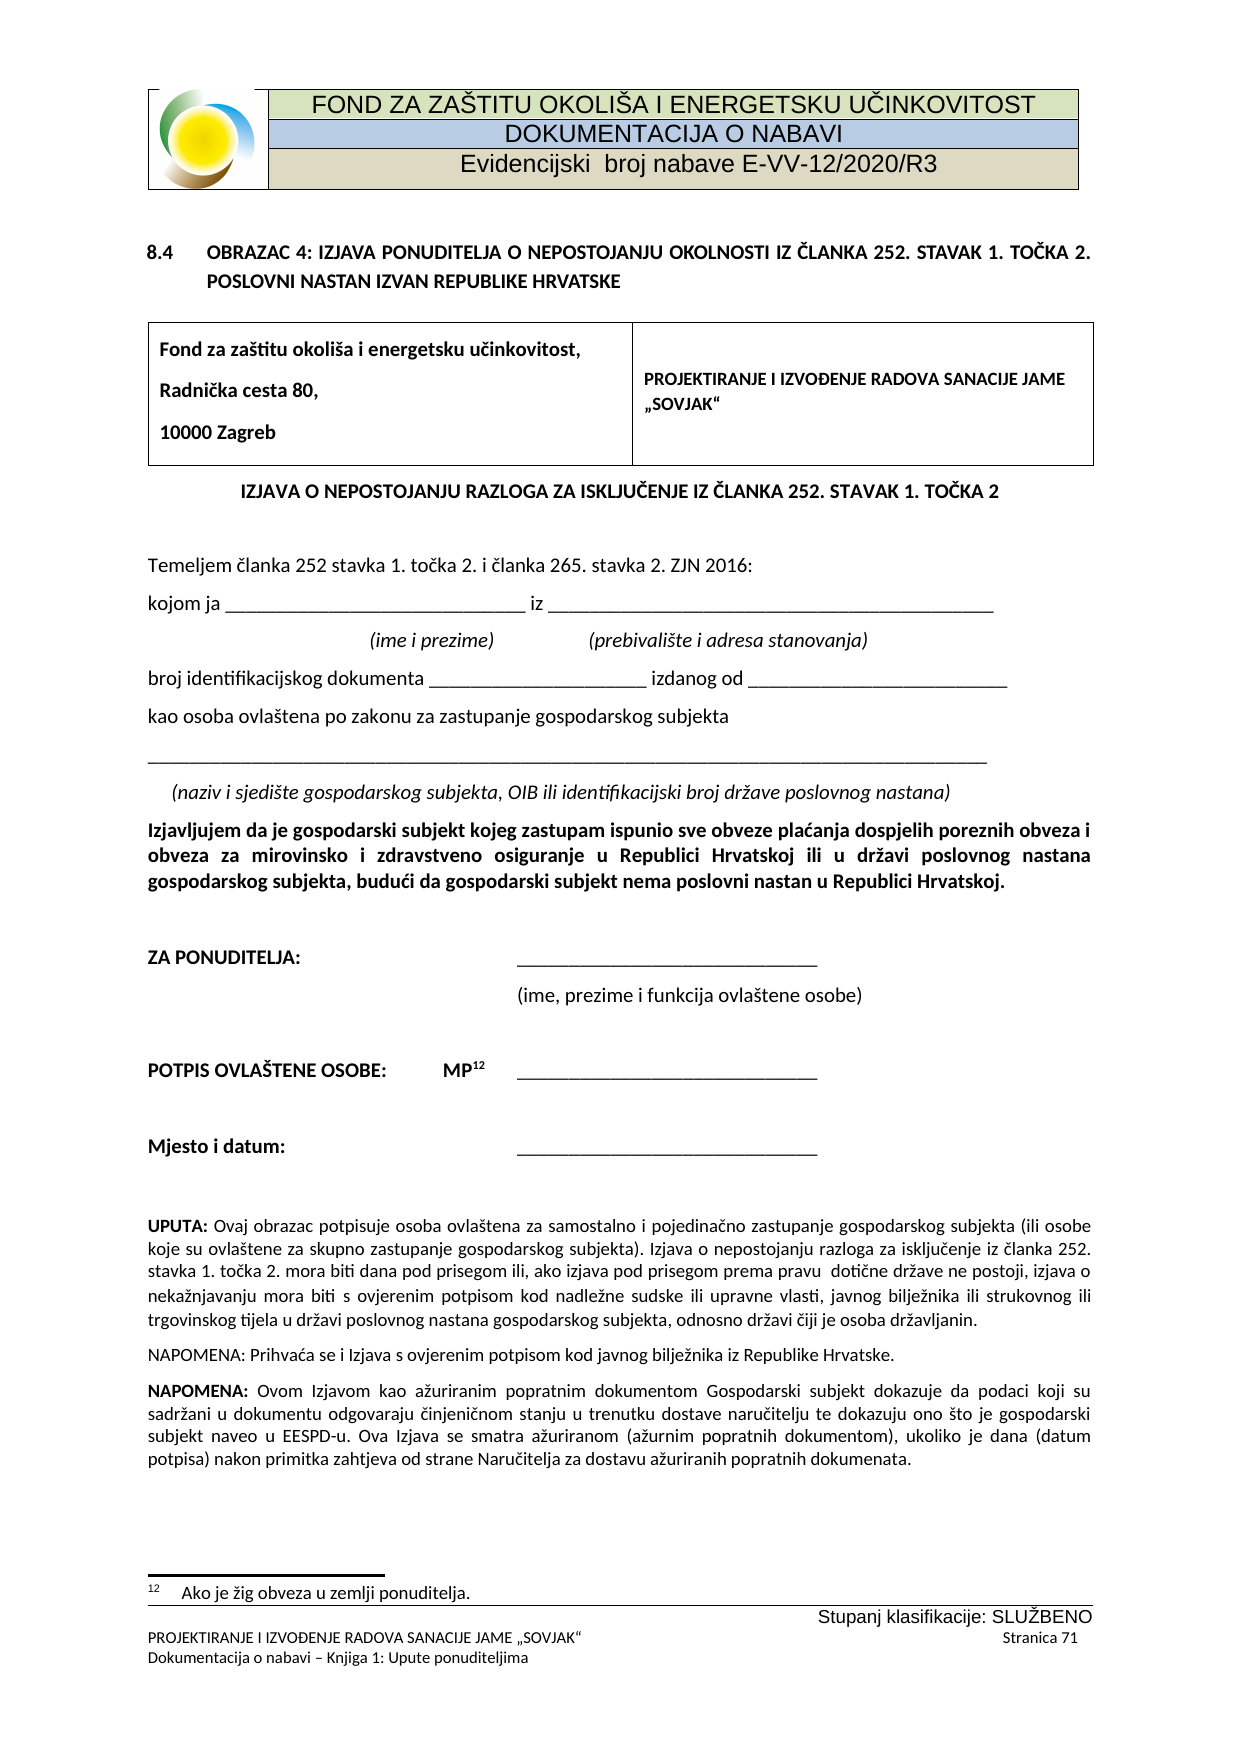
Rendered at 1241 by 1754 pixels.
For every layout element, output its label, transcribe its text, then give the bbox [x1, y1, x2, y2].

text (ime, prezime i funkcija ovlaštene osobe) [443, 982, 1093, 1007]
text (ime i prezime) (prebivalište i adresa stanovanja) [148, 628, 1093, 653]
text ZA PONUDITELJA: _____________________________ [148, 944, 1093, 969]
subtitle obrazac 4: izjava ponuditelja o nepostojanju okolnosti iz članka 252. stavak 1. točka 2. poslovni nastan izvan republike hrvatske [146, 239, 1093, 293]
text kojom ja _____________________________ iz ___________________________________________ [148, 590, 1093, 615]
text _________________________________________________________________________________ [148, 741, 1093, 767]
text (naziv i sjedište gospodarskog subjekta, OIB ili identifikacijski broj države poslovnog nastana) [148, 779, 1093, 805]
text POTPIS OVLAŠTENE OSOBE: MP _____________________________ [148, 1058, 1093, 1083]
picture [159, 89, 255, 189]
text Izjavljujem da je gospodarski subjekt kojeg zastupam ispunio sve obveze plaćanja dospjelih poreznih obveza i obveza za mirovinsko i zdravstveno osiguranje u Republici Hrvatskoj ili u državi poslovnog nastana gospodarskog subjekta, budući da gospodarski subjekt nema poslovni nastan u Republici Hrvatskoj. [148, 817, 1093, 893]
table_header PROJEKTIRANJE I IZVOĐENJE RADOVA SANACIJE JAME „SOVJAK“ [633, 323, 1093, 465]
text NAPOMENA: Prihvaća se i Izjava s ovjerenim potpisom kod javnog bilježnika iz Republike Hrvatske. [148, 1343, 1093, 1366]
text UPUTA: Ovaj obrazac potpisuje osoba ovlaštena za samostalno i pojedinačno zastupanje gospodarskog subjekta (ili osobe koje su ovlaštene za skupno zastupanje gospodarskog subjekta). Izjava o nepostojanju razloga za isključenje iz članka 252. stavka 1. točka 2. mora biti dana pod prisegom ili, ako izjava pod prisegom prema pravu dotične države ne postoji, izjava o nekažnjavanju mora biti s ovjerenim potpisom kod nadležne sudske ili upravne vlasti, javnog bilježnika ili strukovnog ili trgovinskog tijela u državi poslovnog nastana gospodarskog subjekta, odnosno državi čiji je osoba državljanin. [148, 1214, 1093, 1331]
text kao osoba ovlaštena po zakonu za zastupanje gospodarskog subjekta [148, 703, 1093, 729]
table_header Fond za zaštitu okoliša i energetsku učinkovitost, Radnička cesta 80, 10000 Zagreb [149, 323, 632, 465]
text Mjesto i datum: _____________________________ [148, 1133, 1093, 1159]
text IZJAVA O NEPOSTOJANJU RAZLOGA ZA ISKLJUČENJE IZ ČLANKA 252. STAVAK 1. TOČKA 2 [148, 478, 1093, 504]
text Temeljem članka 252 stavka 1. točka 2. i članka 265. stavka 2. ZJN 2016: [148, 552, 1093, 577]
text NAPOMENA: Ovom Izjavom kao ažuriranim popratnim dokumentom Gospodarski subjekt dokazuje da podaci koji su sadržani u dokumentu odgovaraju činjeničnom stanju u trenutku dostave naručitelju te dokazuju ono što je gospodarski subjekt naveo u EESPD-u. Ova Izjava se smatra ažuriranom (ažurnim popratnih dokumentom), ukoliko je dana (datum potpisa) nakon primitka zahtjeva od strane Naručitelja za dostavu ažuriranih popratnih dokumenata. [148, 1379, 1093, 1471]
text broj identifikacijskog dokumenta _____________________ izdanog od _________________________ [148, 666, 1093, 691]
